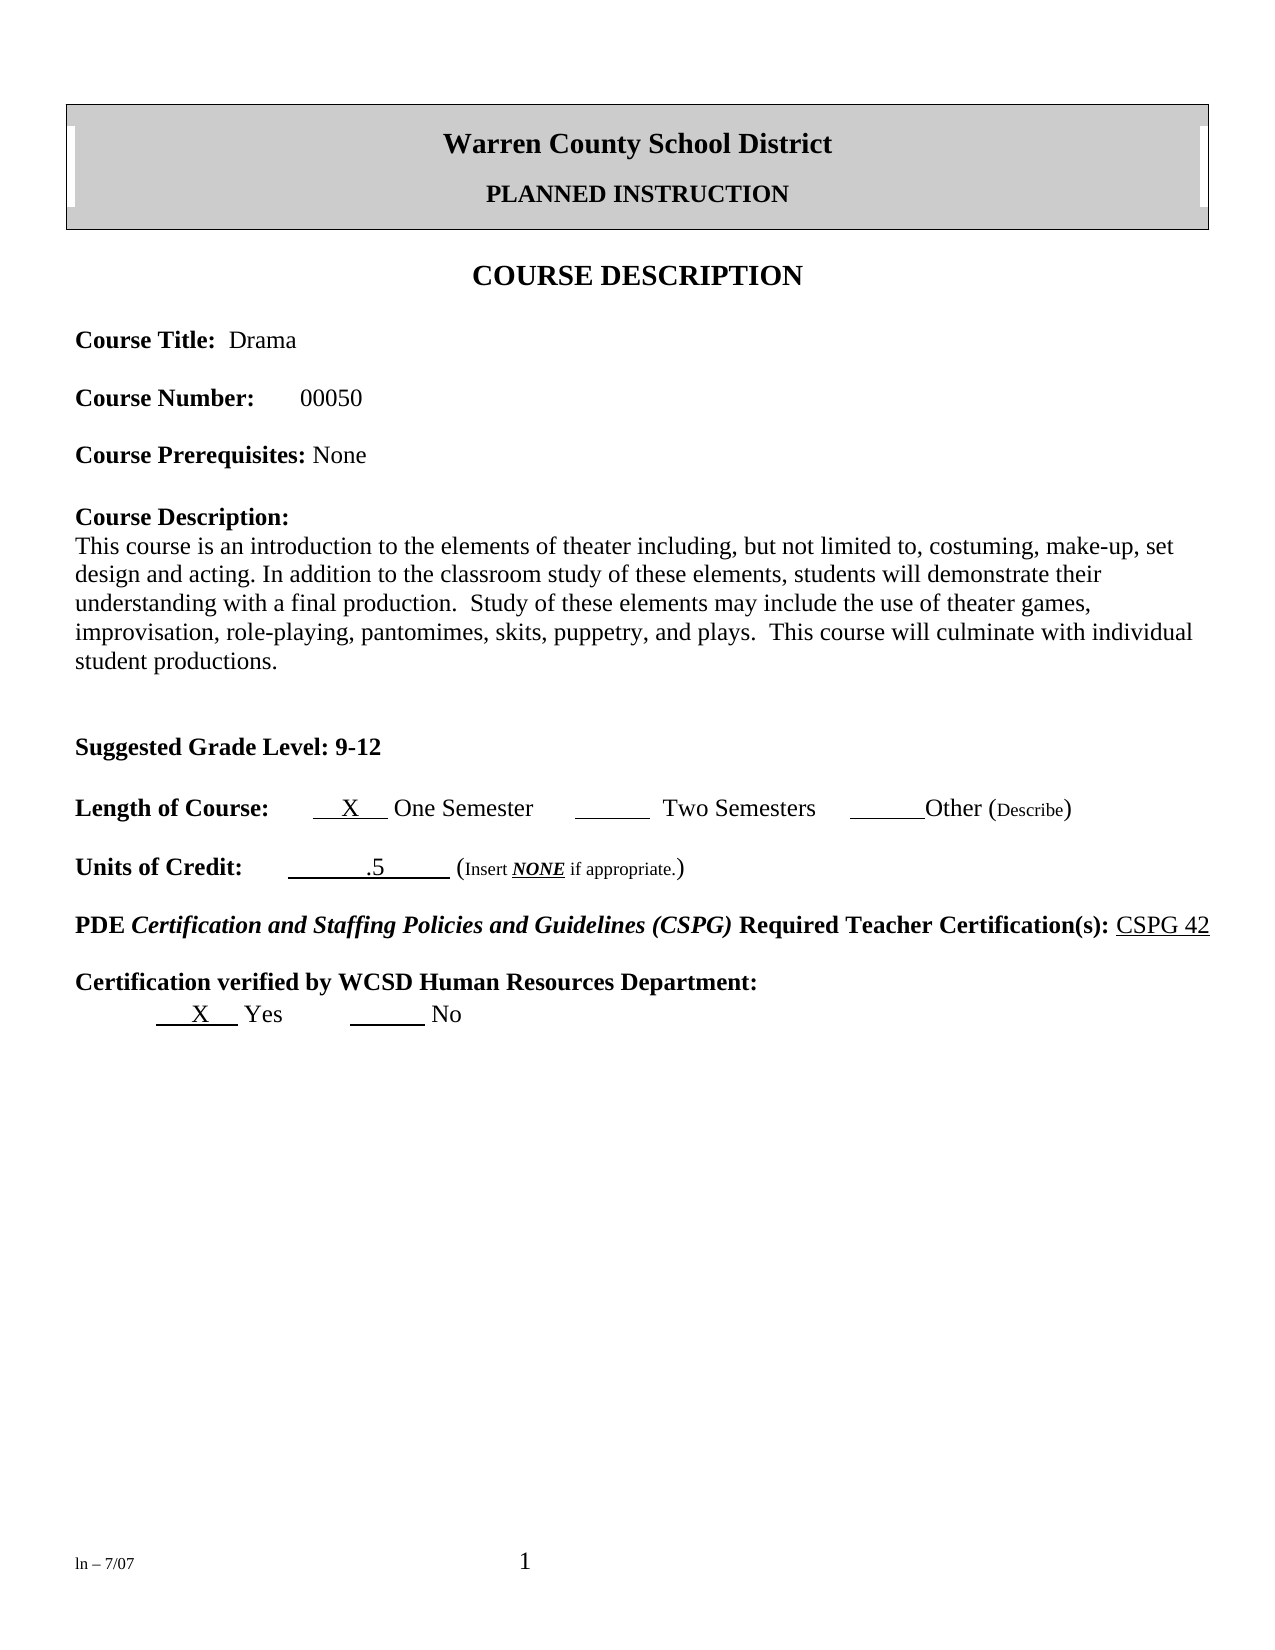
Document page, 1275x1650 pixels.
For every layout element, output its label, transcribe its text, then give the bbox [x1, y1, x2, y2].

text Suggested Grade Level: 9-12 [75, 732, 1200, 761]
text This course is an introduction to the elements of theater including, but not limited to, costuming, make-up, set design and acting. In addition to the classroom study of these elements, students will demonstrate their understanding with a final production. Study of these elements may include the use of theater games, improvisation, role-playing, pantomimes, skits, puppetry, and plays. This course will culminate with individual student productions. [75, 531, 1200, 674]
subtitle PLANNED INSTRUCTION [75, 179, 1200, 204]
text Course Prerequisites: None [75, 441, 1200, 469]
text Course Description: [75, 502, 1200, 531]
text Certification verified by WCSD Human Resources Department: [75, 967, 1200, 996]
subtitle Course Title: Drama [75, 326, 1200, 354]
subtitle COURSE DESCRIPTION [75, 258, 1200, 292]
text Course Number: 00050 [75, 383, 1200, 412]
subtitle Units of Credit: .5 (Insert NONE if appropriate.) [75, 852, 1200, 881]
text Length of Course: X One Semester Two Semesters Other (Describe) [75, 789, 1200, 823]
text Certification and Staffing Policies and Guidelines (CSPG) Required Teacher Certification(s): CSPG 42 [75, 910, 1262, 938]
text X Yes No [75, 996, 1200, 1030]
